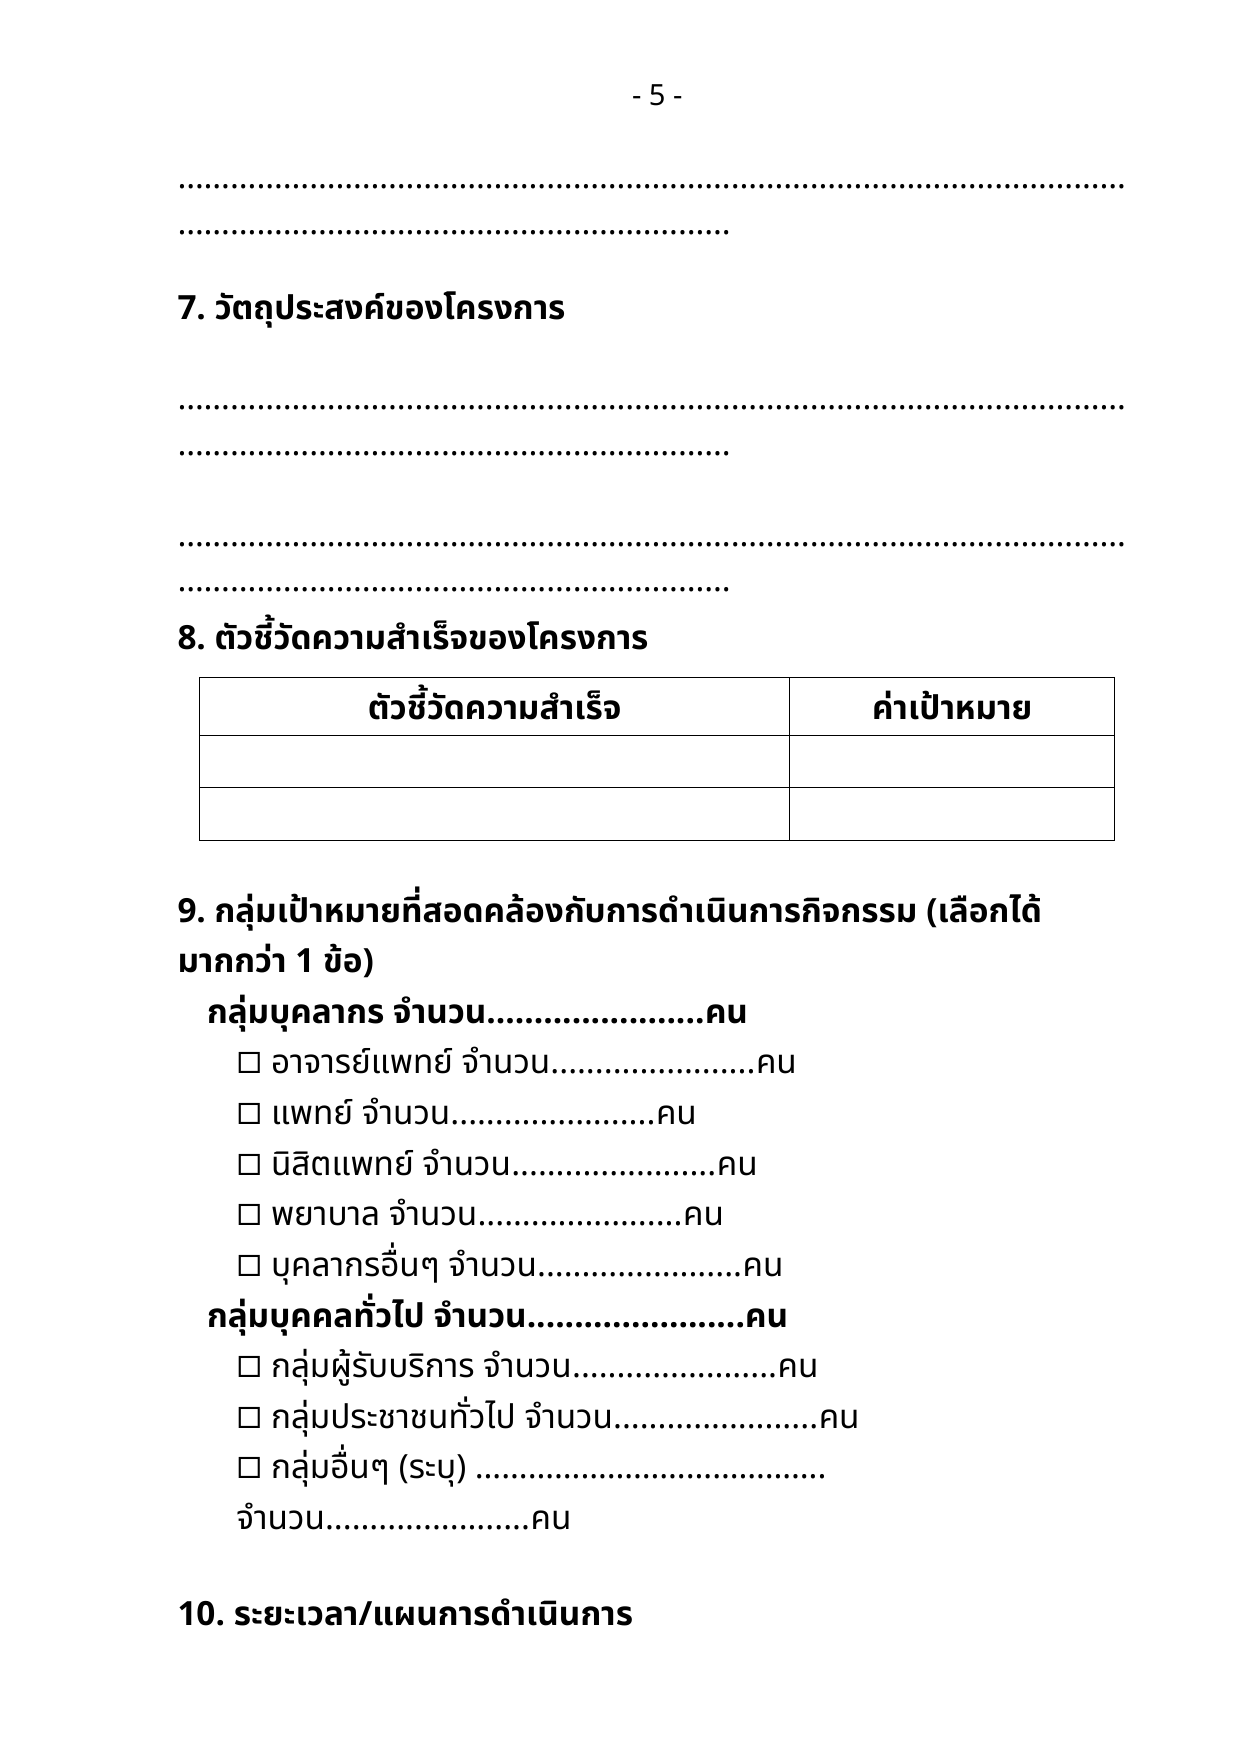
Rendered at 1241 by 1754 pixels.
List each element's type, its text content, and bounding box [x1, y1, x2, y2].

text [177, 334, 1137, 601]
table_cell [790, 788, 1114, 840]
table_cell [790, 736, 1114, 787]
text 7. วัตถุประสงค์ของโครงการ [177, 284, 1137, 334]
table_header ค่าเป้าหมาย [790, 678, 1114, 734]
text 10. ระยะเวลา/แผนการดำเนินการ [177, 1590, 1137, 1641]
text แพทย์ จำนวน.......................คน [177, 1089, 1137, 1139]
text 9. กลุ่มเป้าหมายที่สอดคล้องกับการดำเนินการกิจกรรม (เลือกได้มากกว่า 1 ข้อ) [177, 886, 1137, 988]
text อาจารย์แพทย์ จำนวน.......................คน [177, 1038, 1137, 1089]
text กลุ่มบุคคลทั่วไป จำนวน.......................คน [207, 1291, 1137, 1342]
table_cell [200, 788, 789, 840]
text 8. ตัวชี้วัดความสำเร็จของโครงการ [177, 614, 1137, 664]
text กลุ่มอื่นๆ (ระบุ) …………………………………. จำนวน.......................คน [177, 1443, 1137, 1544]
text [177, 153, 1137, 244]
text กลุ่มประชาชนทั่วไป จำนวน.......................คน [177, 1393, 1137, 1443]
text กลุ่มบุคลากร จำนวน.......................คน [177, 988, 1137, 1038]
text พยาบาล จำนวน.......................คน [236, 1190, 1137, 1241]
text บุคลากรอื่นๆ จำนวน.......................คน [236, 1241, 1137, 1291]
text นิสิตแพทย์ จำนวน.......................คน [236, 1139, 1137, 1190]
text กลุ่มผู้รับบริการ จำนวน.......................คน [177, 1342, 1137, 1393]
table_cell [200, 736, 789, 787]
table_header ตัวชี้วัดความสำเร็จ [200, 678, 789, 734]
